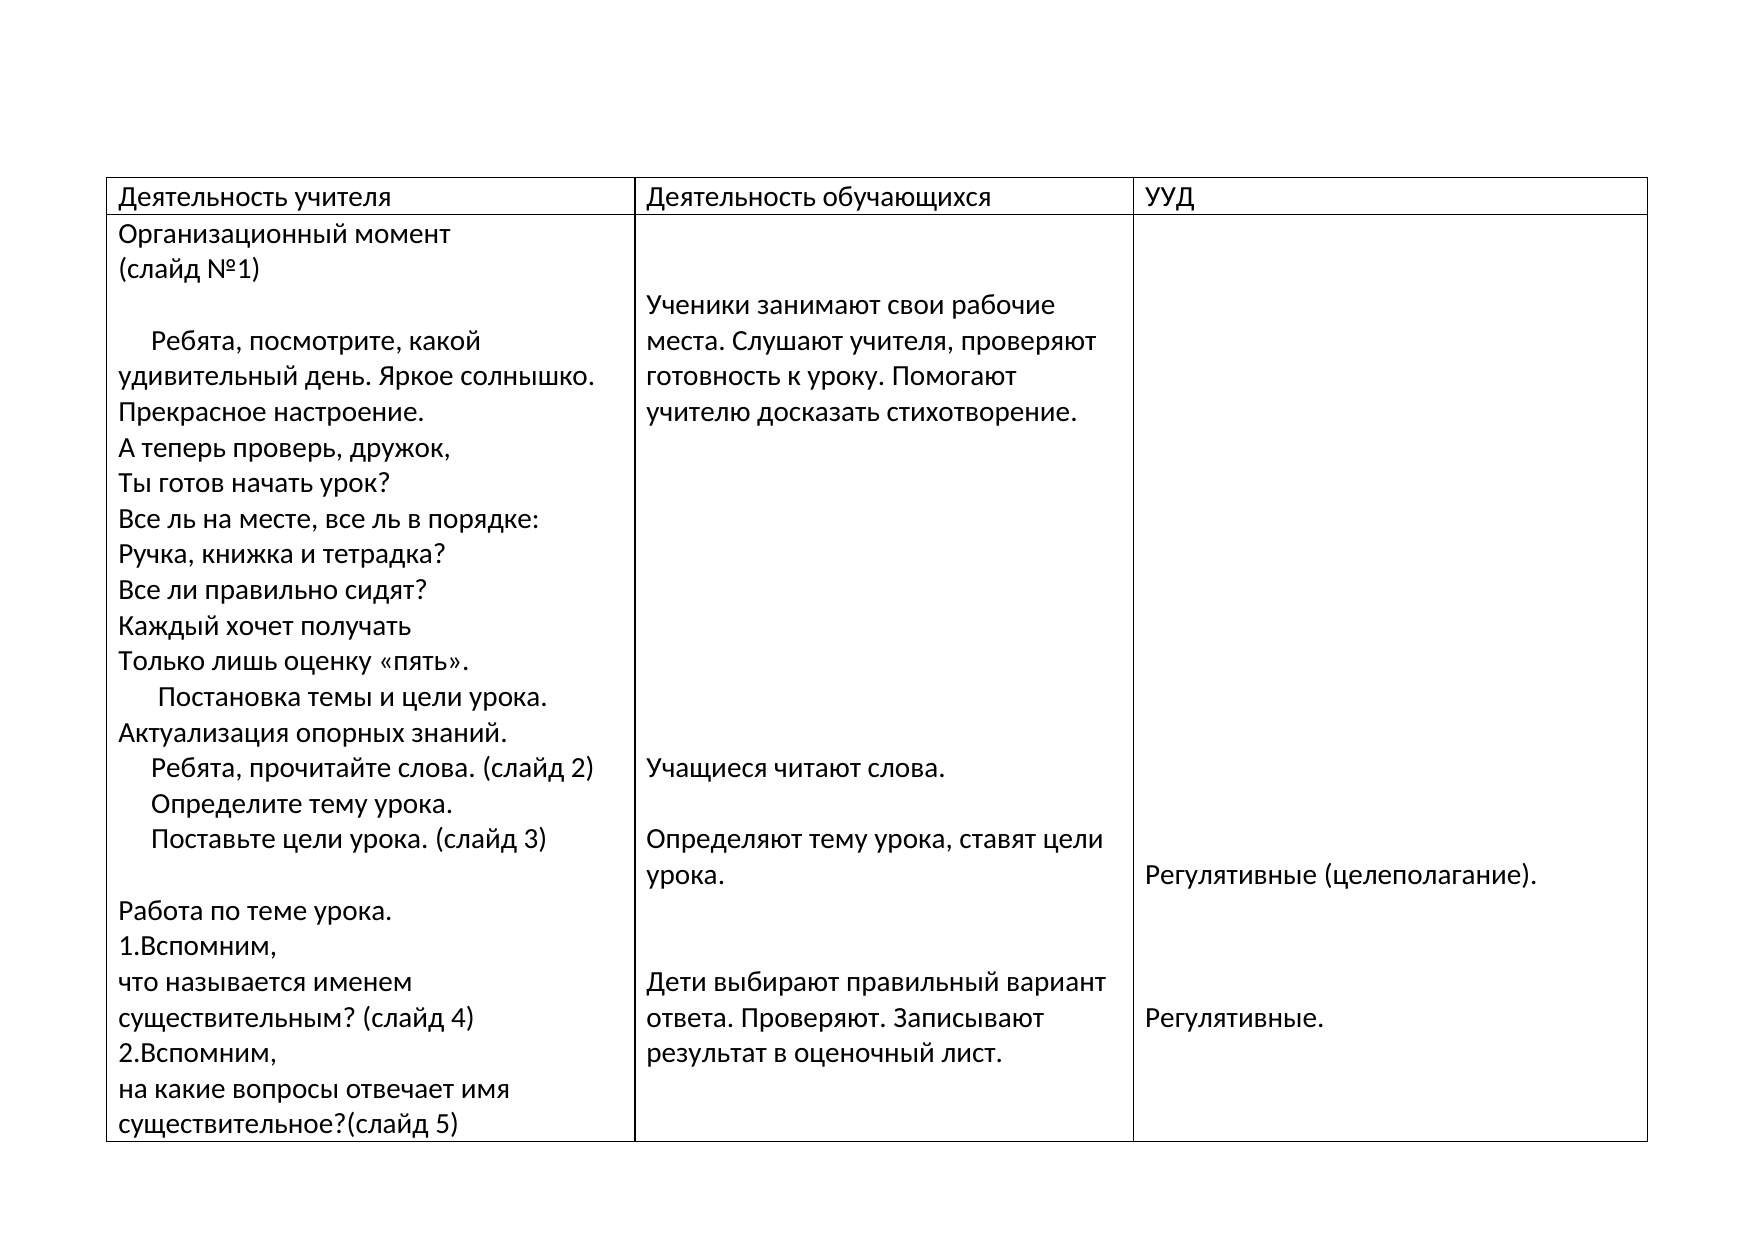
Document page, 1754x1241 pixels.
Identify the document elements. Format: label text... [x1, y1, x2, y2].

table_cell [1134, 215, 1647, 1141]
table_header УУД [1134, 178, 1647, 214]
table_header Деятельность учителя [107, 178, 634, 214]
table_header Деятельность обучающихся [636, 178, 1133, 214]
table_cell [636, 215, 1133, 1141]
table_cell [107, 215, 634, 1141]
